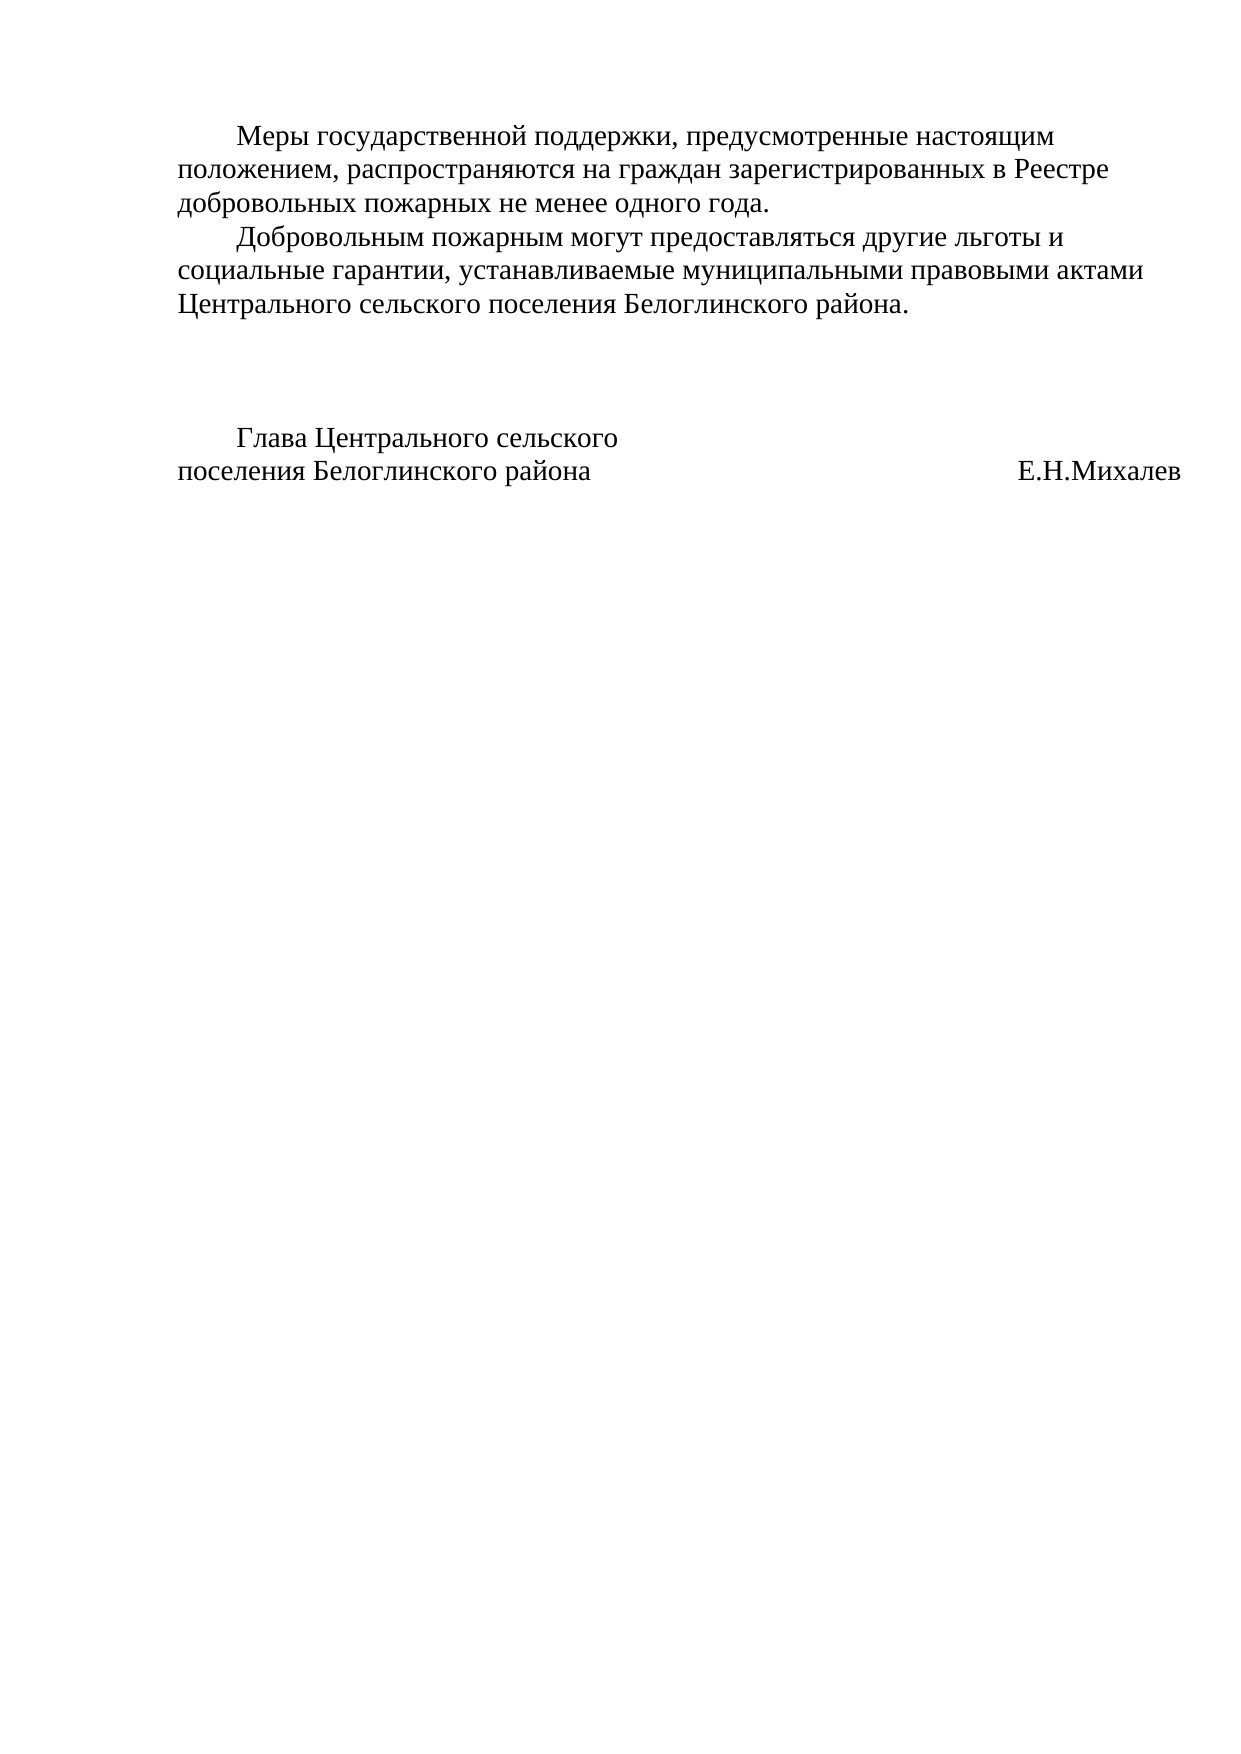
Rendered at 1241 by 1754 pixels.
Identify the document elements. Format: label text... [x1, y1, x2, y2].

table_header Е.Н.Михалев [709, 420, 1192, 487]
text Добровольным пожарным могут предоставляться другие льготы и социальные гарантии, устанавливаемые муниципальными правовыми актами Центрального сельского поселения Белоглинского района. [177, 219, 1181, 319]
text Меры государственной поддержки, предусмотренные настоящим положением, распространяются на граждан зарегистрированных в Реестре добровольных пожарных не менее одного года. [177, 118, 1181, 219]
table_header Глава Центрального сельского поселения Белоглинского района [166, 420, 709, 487]
